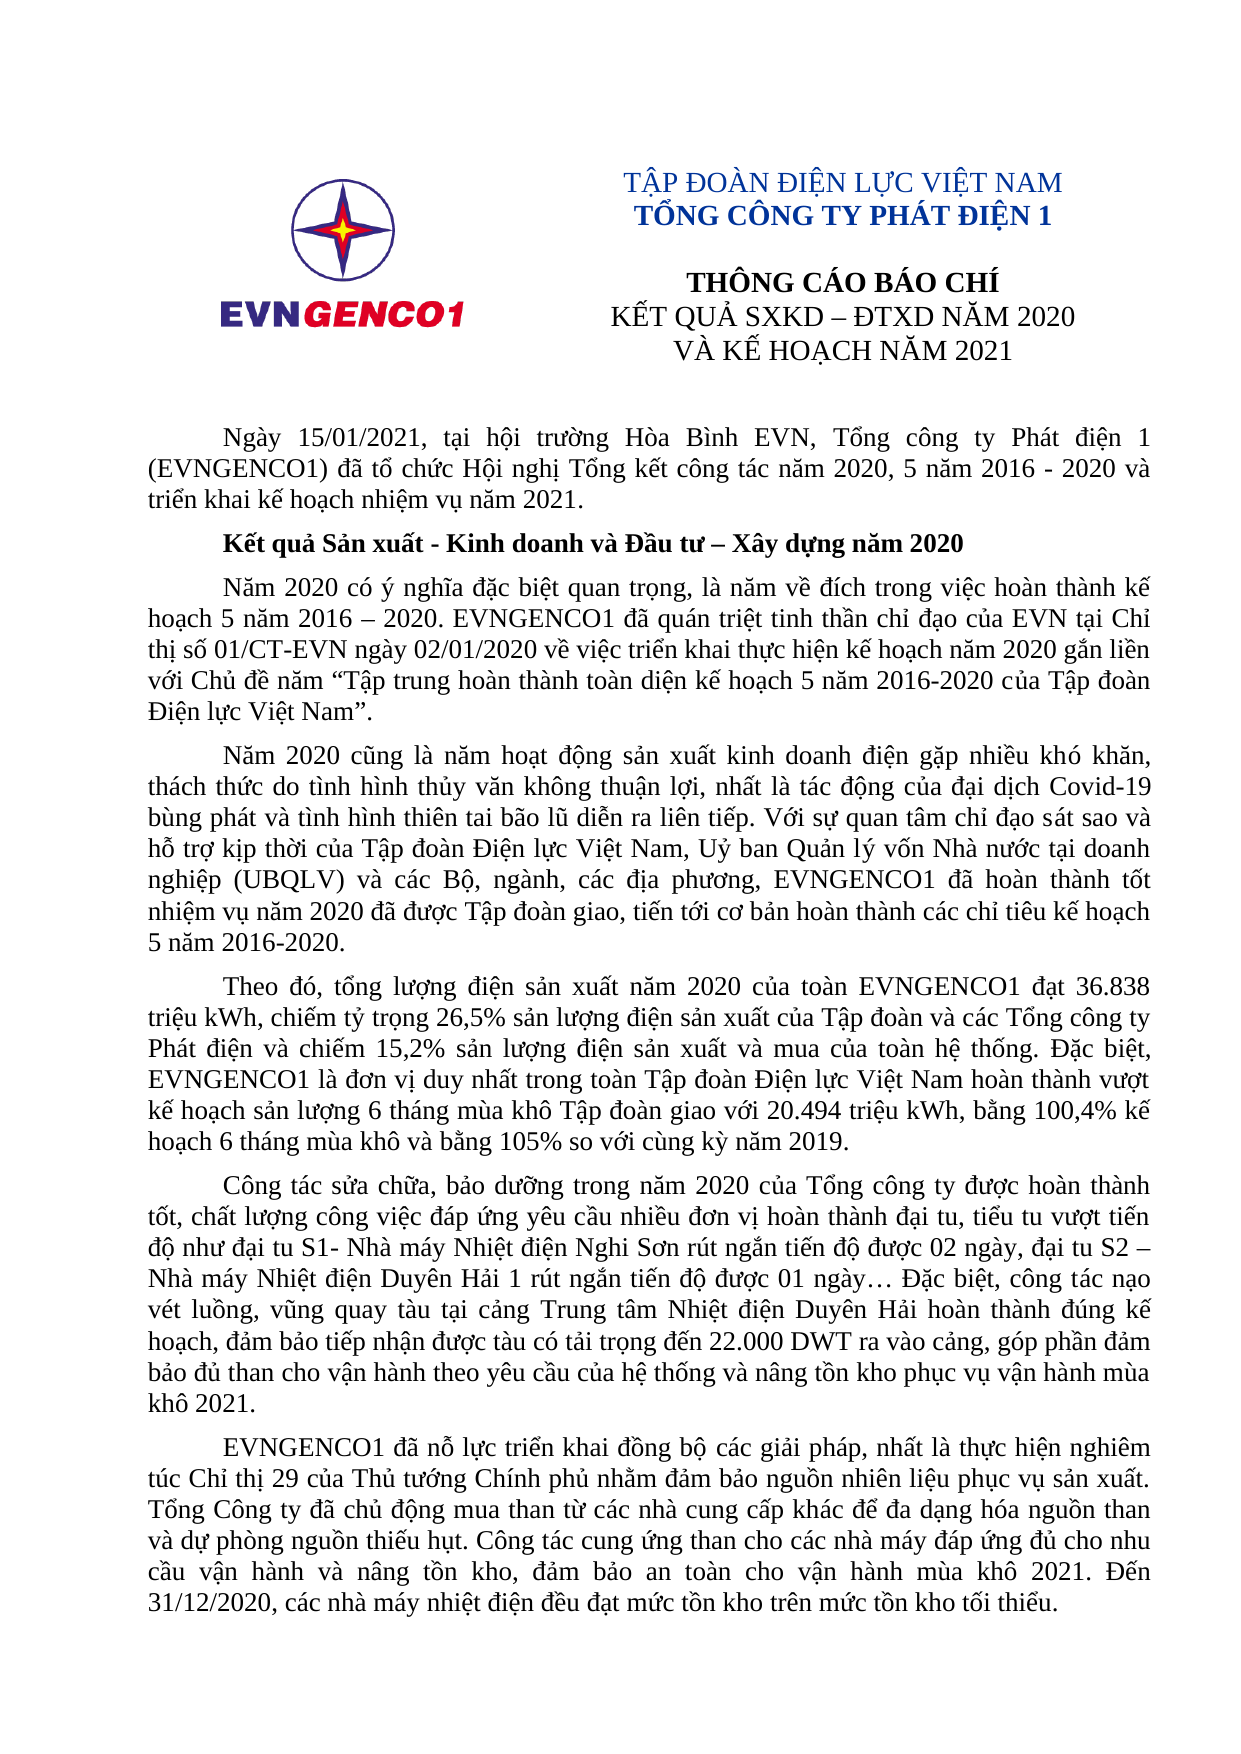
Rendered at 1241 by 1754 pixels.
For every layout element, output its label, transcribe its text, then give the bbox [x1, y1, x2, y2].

text Theo đó, tổng lượng điện sản xuất năm 2020 của toàn EVNGENCO1 đạt 36.838 triệu kWh, chiếm tỷ trọng 26,5% sản lượng điện sản xuất của Tập đoàn và các Tổng công ty Phát điện và chiếm 15,2% sản lượng điện sản xuất và mua của toàn hệ thống. Đặc biệt, EVNGENCO1 là đơn vị duy nhất trong toàn Tập đoàn Điện lực Việt Nam hoàn thành vượt kế hoạch sản lượng 6 tháng mùa khô Tập đoàn giao với 20.494 triệu kWh, bằng 100,4% kế hoạch 6 tháng mùa khô và bằng 105% so với cùng kỳ năm 2019. [148, 969, 1152, 1156]
picture [212, 165, 470, 341]
text Năm 2020 cũng là năm hoạt động sản xuất kinh doanh điện gặp nhiều khó khăn, thách thức do tình hình thủy văn không thuận lợi, nhất là tác động của đại dịch Covid-19 bùng phát và tình hình thiên tai bão lũ diễn ra liên tiếp. Với sự quan tâm chỉ đạo sát sao và hỗ trợ kịp thời của Tập đoàn Điện lực Việt Nam, Uỷ ban Quản lý vốn Nhà nước tại doanh nghiệp (UBQLV) và các Bộ, ngành, các địa phương, EVNGENCO1 đã hoàn thành tốt nhiệm vụ năm 2020 đã được Tập đoàn giao, tiến tới cơ bản hoàn thành các chỉ tiêu kế hoạch 5 năm 2016-2020. [148, 739, 1152, 957]
table_header TẬP ĐOÀN ĐIỆN LỰC VIỆT NAM TỔNG CÔNG TY PHÁT ĐIỆN 1 THÔNG CÁO BÁO CHÍ KẾT QUẢ SXKD – ĐTXD NĂM 2020 VÀ KẾ HOẠCH NĂM 2021 [505, 165, 1180, 366]
text Năm 2020 có ý nghĩa đặc biệt quan trọng, là năm về đích trong việc hoàn thành kế hoạch 5 năm 2016 – 2020. EVNGENCO1 đã quán triệt tinh thần chỉ đạo của EVN tại Chỉ thị số 01/CT-EVN ngày 02/01/2020 về việc triển khai thực hiện kế hoạch năm 2020 gắn liền với Chủ đề năm “Tập trung hoàn thành toàn diện kế hoạch 5 năm 2016-2020 của Tập đoàn Điện lực Việt Nam”. [148, 571, 1152, 727]
text Công tác sửa chữa, bảo dưỡng trong năm 2020 của Tổng công ty được hoàn thành tốt, chất lượng công việc đáp ứng yêu cầu nhiều đơn vị hoàn thành đại tu, tiểu tu vượt tiến độ như đại tu S1- Nhà máy Nhiệt điện Nghi Sơn rút ngắn tiến độ được 02 ngày, đại tu S2 – Nhà máy Nhiệt điện Duyên Hải 1 rút ngắn tiến độ được 01 ngày… Đặc biệt, công tác nạo vét luồng, vũng quay tàu tại cảng Trung tâm Nhiệt điện Duyên Hải hoàn thành đúng kế hoạch, đảm bảo tiếp nhận được tàu có tải trọng đến 22.000 DWT ra vào cảng, góp phần đảm bảo đủ than cho vận hành theo yêu cầu của hệ thống và nâng tồn kho phục vụ vận hành mùa khô 2021. [148, 1169, 1152, 1418]
text Kết quả Sản xuất - Kinh doanh và Đầu tư – Xây dựng năm 2020 [148, 527, 1152, 558]
text EVNGENCO1 đã nỗ lực triển khai đồng bộ các giải pháp, nhất là thực hiện nghiêm túc Chỉ thị 29 của Thủ tướng Chính phủ nhằm đảm bảo nguồn nhiên liệu phục vụ sản xuất. Tổng Công ty đã chủ động mua than từ các nhà cung cấp khác để đa dạng hóa nguồn than và dự phòng nguồn thiếu hụt. Công tác cung ứng than cho các nhà máy đáp ứng đủ cho nhu cầu vận hành và nâng tồn kho, đảm bảo an toàn cho vận hành mùa khô 2021. Đến 31/12/2020, các nhà máy nhiệt điện đều đạt mức tồn kho trên mức tồn kho tối thiểu. [148, 1431, 1152, 1617]
text Ngày 15/01/2021, tại hội trường Hòa Bình EVN, Tổng công ty Phát điện 1 (EVNGENCO1) đã tổ chức Hội nghị Tổng kết công tác năm 2020, 5 năm 2016 - 2020 và triển khai kế hoạch nhiệm vụ năm 2021. [148, 421, 1152, 515]
table_header [177, 165, 505, 366]
